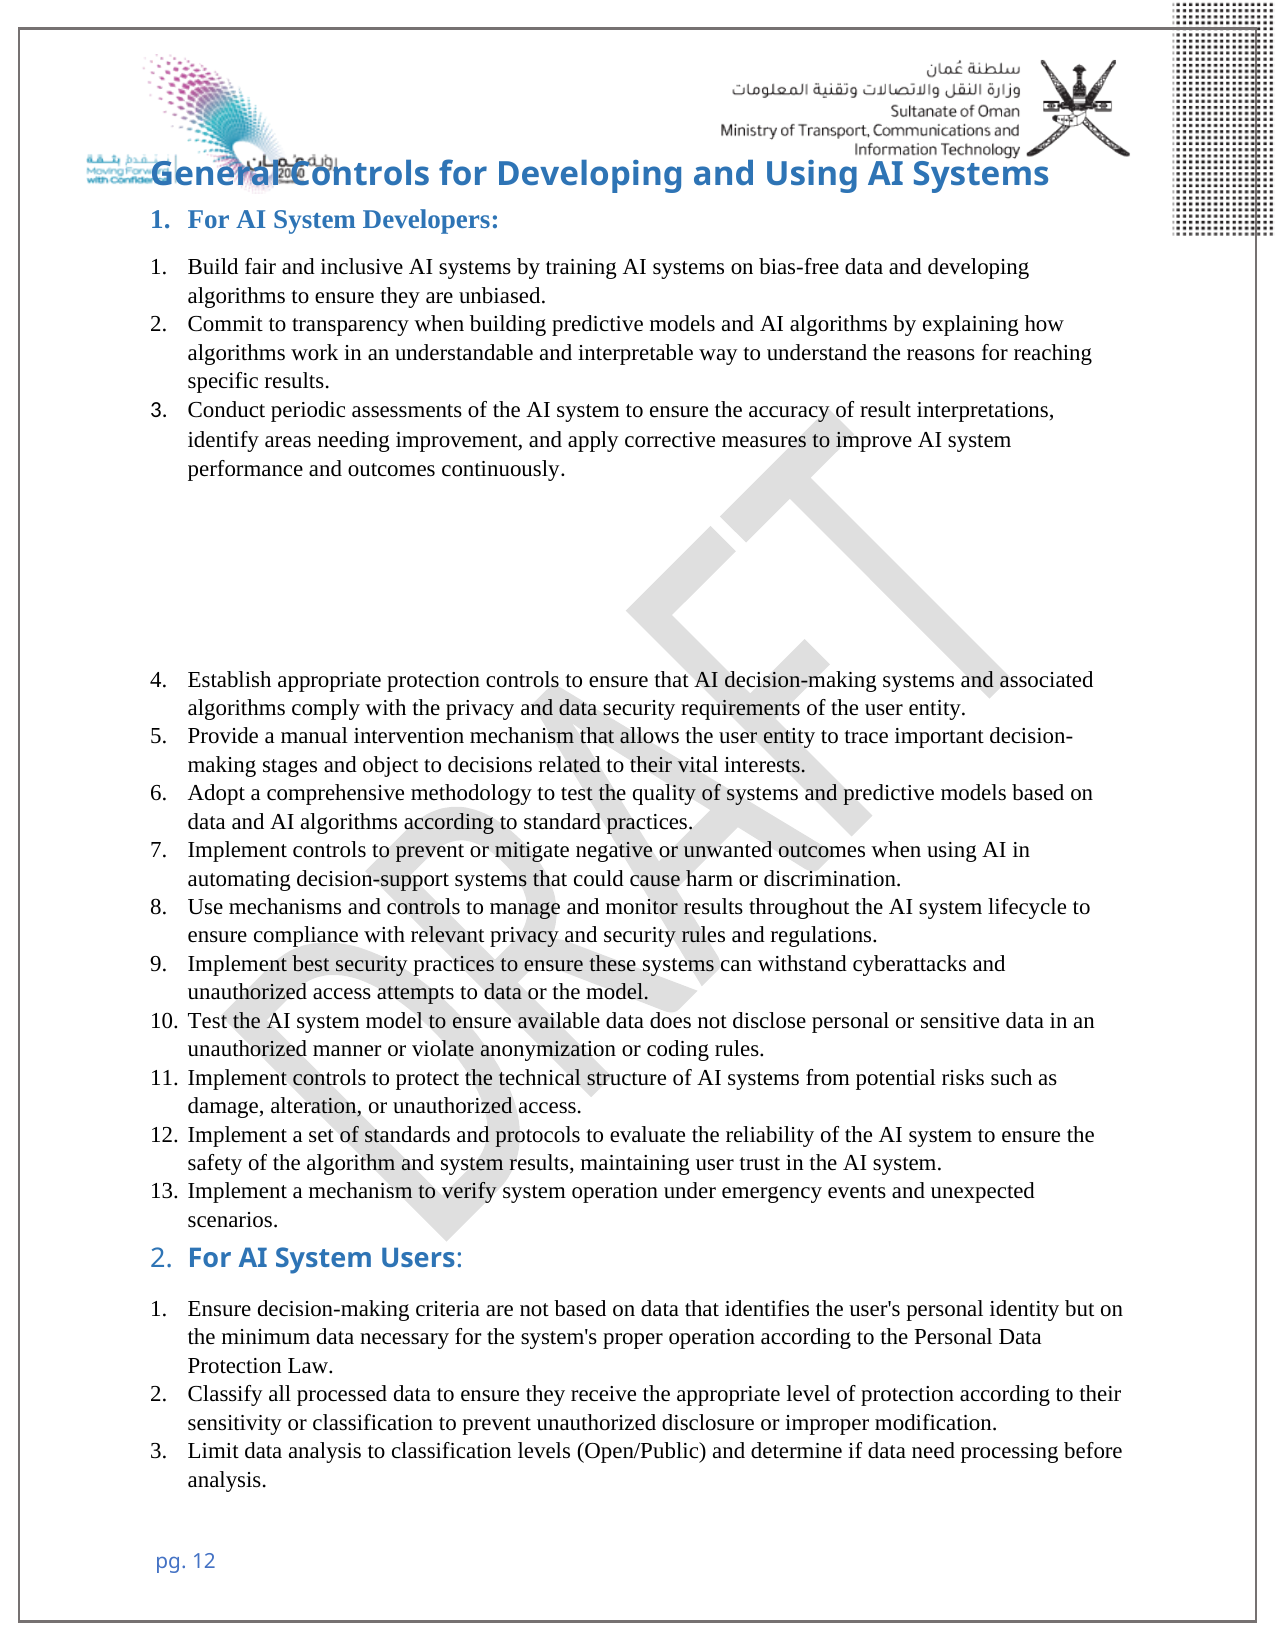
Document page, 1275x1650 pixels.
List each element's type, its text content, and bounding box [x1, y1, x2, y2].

list Commit to transparency when building predictive models and AI algorithms by explaining how algorithms work in an understandable and interpretable way to understand the reasons for reaching specific results. [150, 310, 1125, 393]
list Implement controls to prevent or mitigate negative or unwanted outcomes when using AI in automating decision-support systems that could cause harm or discrimination. [150, 836, 1125, 891]
list Implement controls to protect the technical structure of AI systems from potential risks such as damage, alteration, or unauthorized access. [150, 1064, 1125, 1118]
list Establish appropriate protection controls to ensure that AI decision-making systems and associated algorithms comply with the privacy and data security requirements of the user entity. [150, 666, 1125, 720]
picture [721, 1, 1275, 236]
list Ensure decision-making criteria are not based on data that identifies the user's personal identity but on the minimum data necessary for the system's proper operation according to the Personal Data Protection Law. [150, 1295, 1125, 1378]
picture [86, 54, 338, 194]
list Adopt a comprehensive methodology to test the quality of systems and predictive models based on data and AI algorithms according to standard practices. [150, 779, 1125, 834]
picture [721, 30, 1255, 236]
list Limit data analysis to classification levels (Open/Public) and determine if data need processing before analysis. [150, 1437, 1125, 1492]
list Use mechanisms and controls to manage and monitor results throughout the AI system lifecycle to ensure compliance with relevant privacy and security rules and regulations. [150, 893, 1125, 948]
list For AI System Users: [150, 1238, 1125, 1275]
list Implement a set of standards and protocols to evaluate the reliability of the AI system to ensure the safety of the algorithm and system results, maintaining user trust in the AI system. [150, 1121, 1125, 1175]
list Implement best security practices to ensure these systems can withstand cyberattacks and unauthorized access attempts to data or the model. [150, 950, 1125, 1005]
list For AI System Developers: [150, 203, 1125, 234]
list Conduct periodic assessments of the AI system to ensure the accuracy of result interpretations, identify areas needing improvement, and apply corrective measures to improve AI system performance and outcomes continuously. [150, 396, 1125, 482]
list Build fair and inclusive AI systems by training AI systems on bias-free data and developing algorithms to ensure they are unbiased. [150, 253, 1125, 308]
list Provide a manual intervention mechanism that allows the user entity to trace important decision-making stages and object to decisions related to their vital interests. [150, 722, 1125, 777]
list Classify all processed data to ensure they receive the appropriate level of protection according to their sensitivity or classification to prevent unauthorized disclosure or improper modification. [150, 1380, 1125, 1435]
list Test the AI system model to ensure available data does not disclose personal or sensitive data in an unauthorized manner or violate anonymization or coding rules. [150, 1007, 1125, 1062]
list Implement a mechanism to verify system operation under emergency events and unexpected scenarios. [150, 1177, 1125, 1232]
text General Controls for Developing and Using AI Systems [150, 150, 1125, 195]
